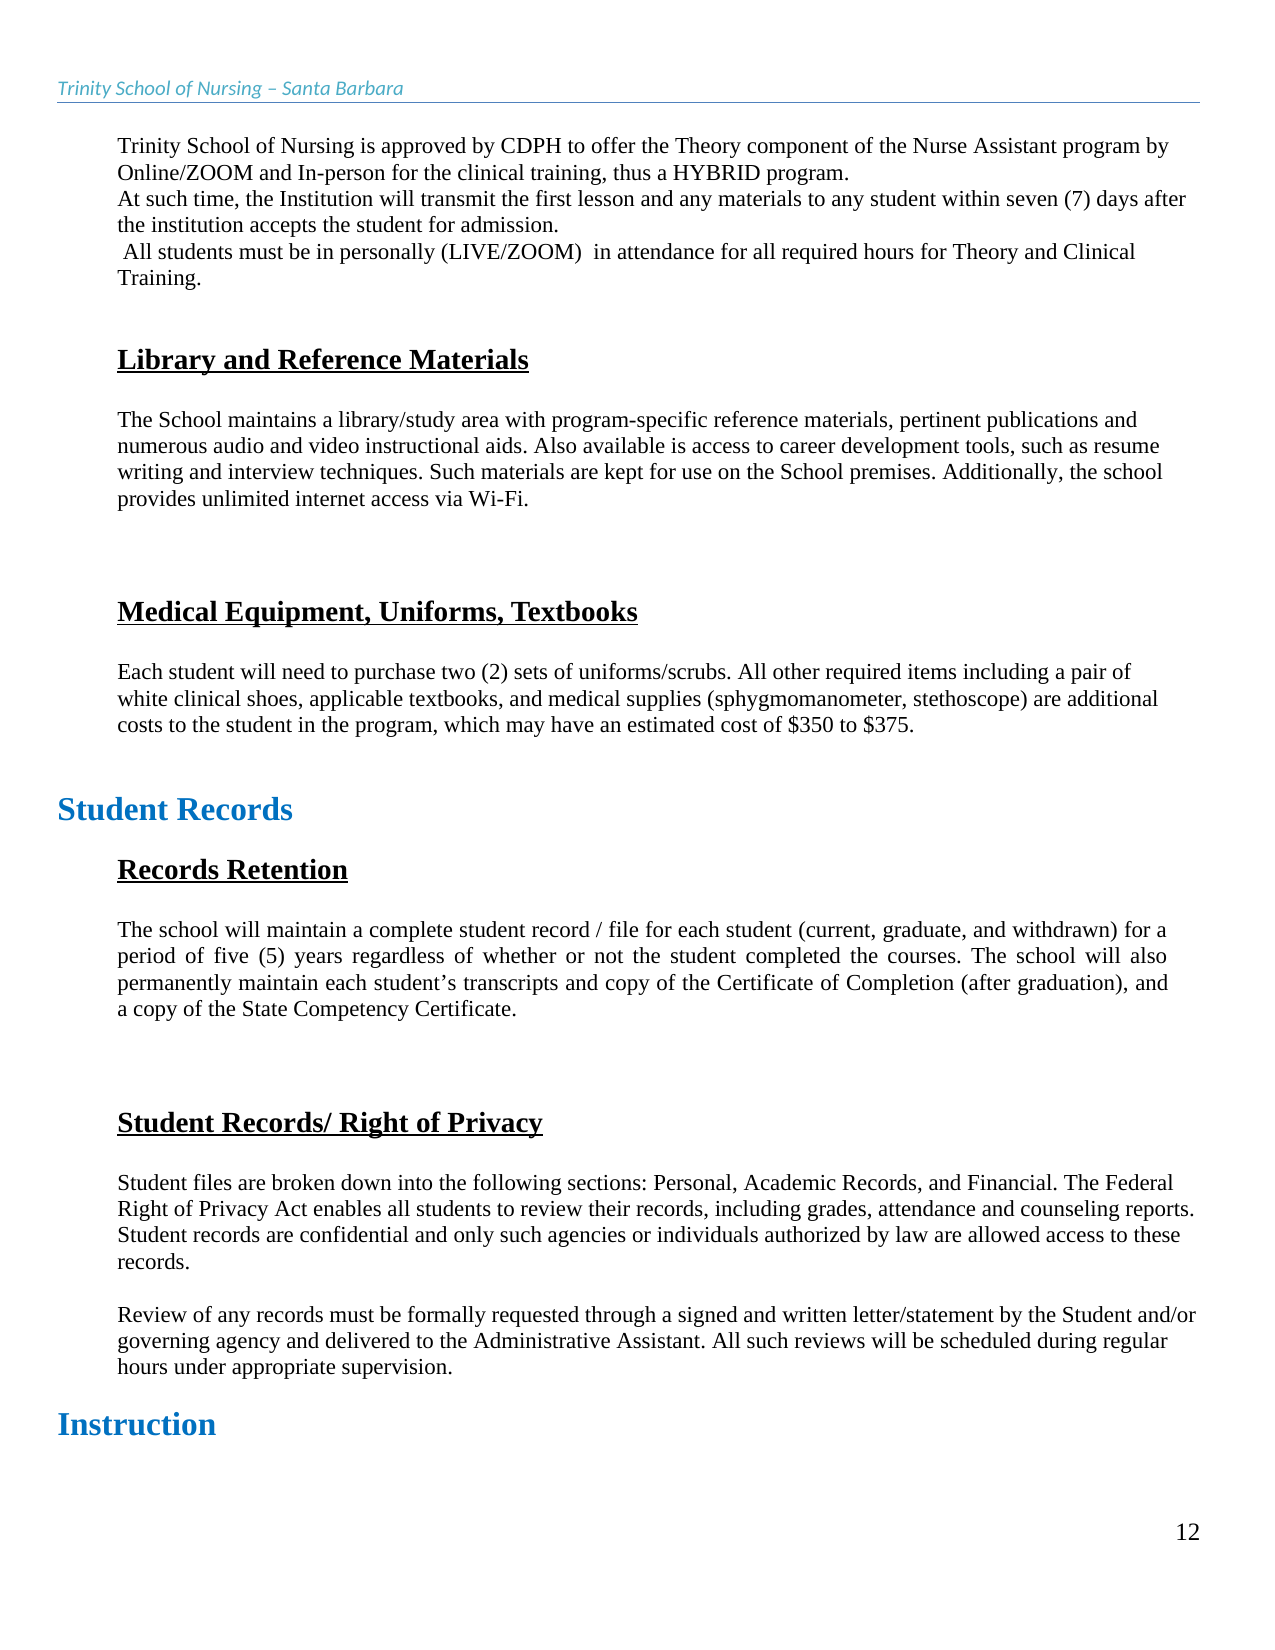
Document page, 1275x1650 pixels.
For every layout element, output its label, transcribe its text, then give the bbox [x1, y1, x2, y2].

text All students must be in personally (LIVE/ZOOM) in attendance for all required hours for Theory and Clinical Training. [117, 238, 1200, 290]
text The School maintains a library/study area with program-specific reference materials, pertinent publications and numerous audio and video instructional aids. Also available is access to career development tools, such as resume writing and interview techniques. Such materials are kept for use on the School premises. Additionally, the school provides unlimited internet access via Wi-Fi. [117, 406, 1170, 511]
text Student files are broken down into the following sections: Personal, Academic Records, and Financial. The Federal Right of Privacy Act enables all students to review their records, including grades, attendance and counseling reports. Student records are confidential and only such agencies or individuals authorized by law are allowed access to these records. [117, 1169, 1200, 1274]
text Trinity School of Nursing is approved by CDPH to offer the Theory component of the Nurse Assistant program by Online/ZOOM and In-person for the clinical training, thus a HYBRID program. [117, 132, 1200, 185]
text Records Retention [117, 852, 1200, 886]
text Instruction [57, 1405, 1200, 1443]
text Library and Reference Materials [117, 342, 1200, 375]
text Student Records [57, 789, 1200, 827]
text At such time, the Institution will transmit the first lesson and any materials to any student within seven (7) days after the institution accepts the student for admission. [117, 185, 1200, 238]
text The school will maintain a complete student record / file for each student (current, graduate, and withdrawn) for a period of five (5) years regardless of whether or not the student completed the courses. The school will also permanently maintain each student’s transcripts and copy of the Certificate of Completion (after graduation), and a copy of the State Competency Certificate. [117, 916, 1170, 1021]
text Student Records/ Right of Privacy [117, 1105, 1200, 1138]
text Medical Equipment, Uniforms, Textbooks [117, 594, 1200, 628]
text Review of any records must be formally requested through a signed and written letter/statement by the Student and/or governing agency and delivered to the Administrative Assistant. All such reviews will be scheduled during regular hours under appropriate supervision. [117, 1301, 1200, 1380]
text Each student will need to purchase two (2) sets of uniforms/scrubs. All other required items including a pair of white clinical shoes, applicable textbooks, and medical supplies (sphygmomanometer, stethoscope) are additional costs to the student in the program, which may have an estimated cost of $350 to $375. [117, 658, 1170, 737]
